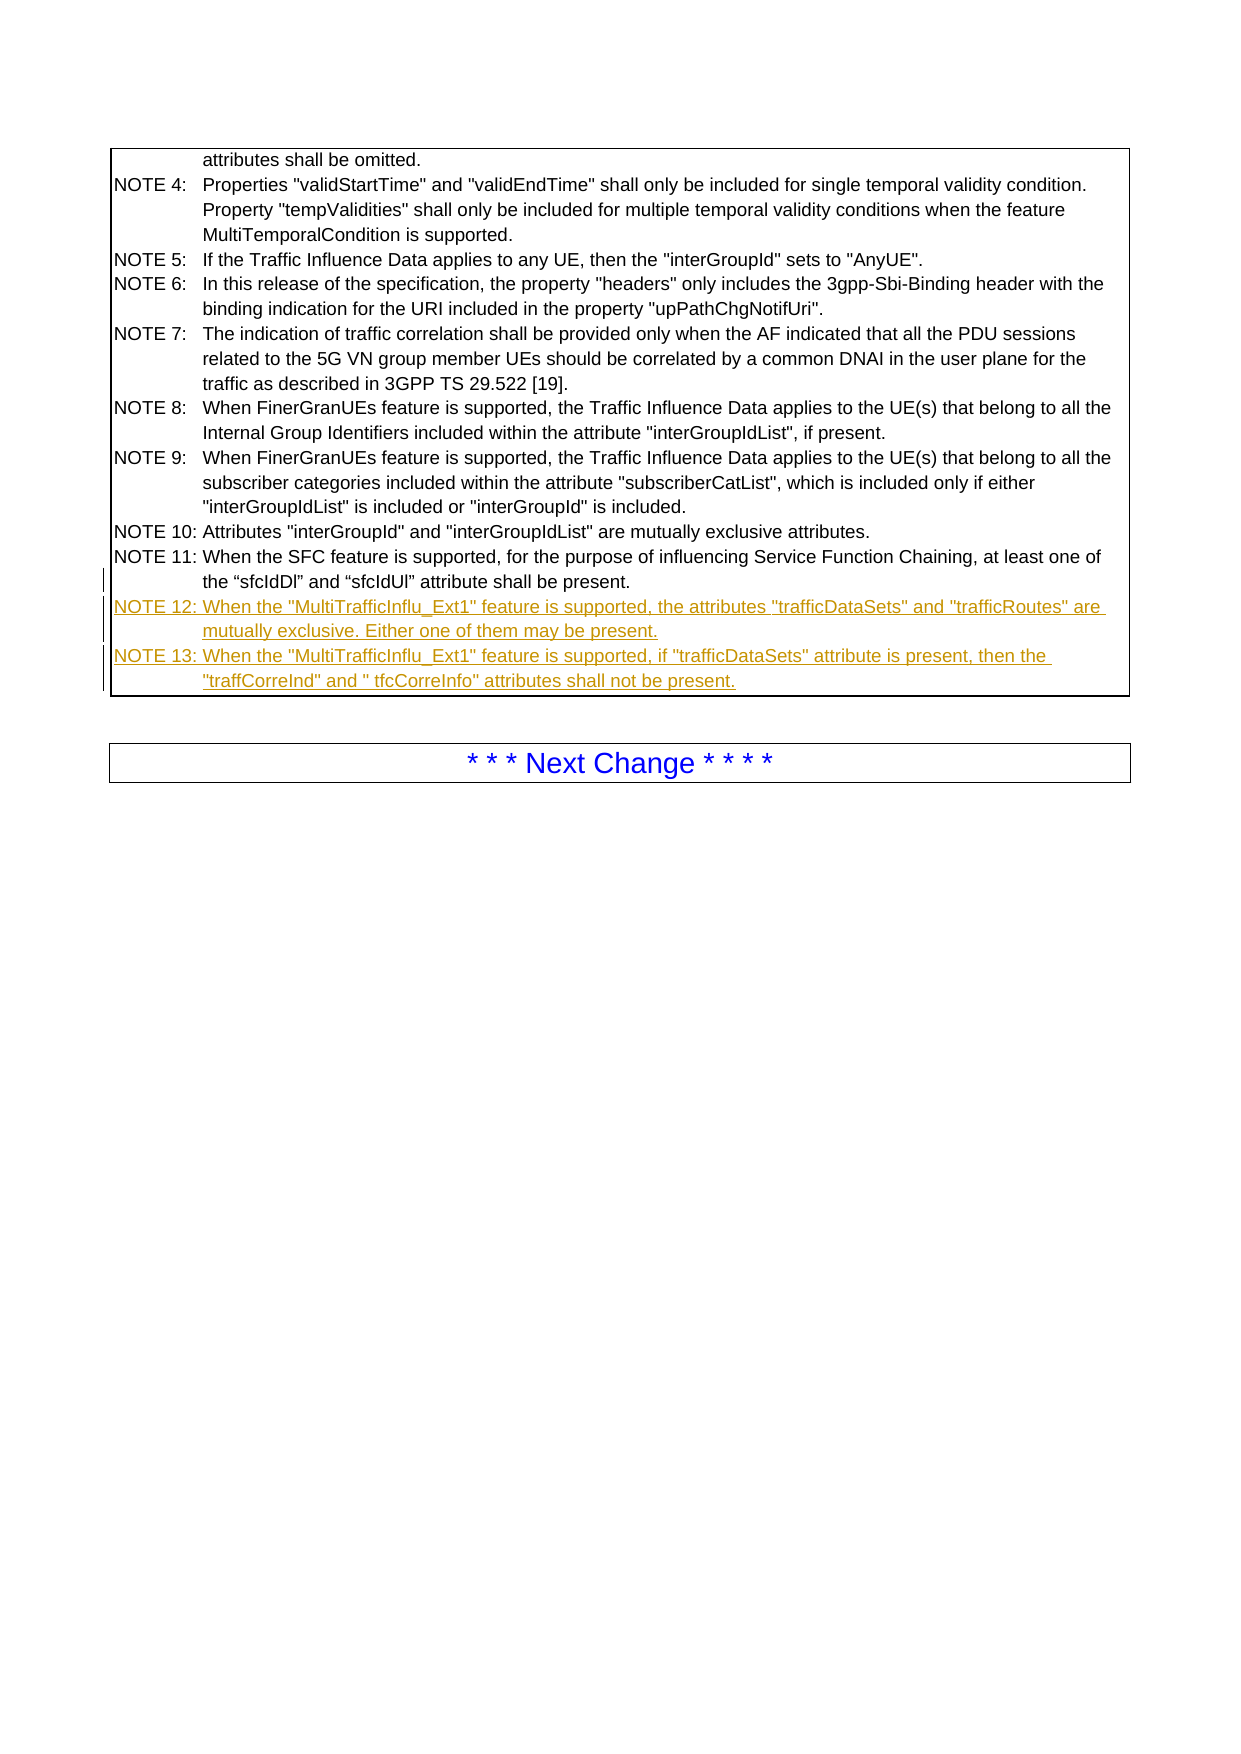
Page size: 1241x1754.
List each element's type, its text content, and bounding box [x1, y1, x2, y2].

text * * * Next Change * * * * [110, 744, 1130, 782]
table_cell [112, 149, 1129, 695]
